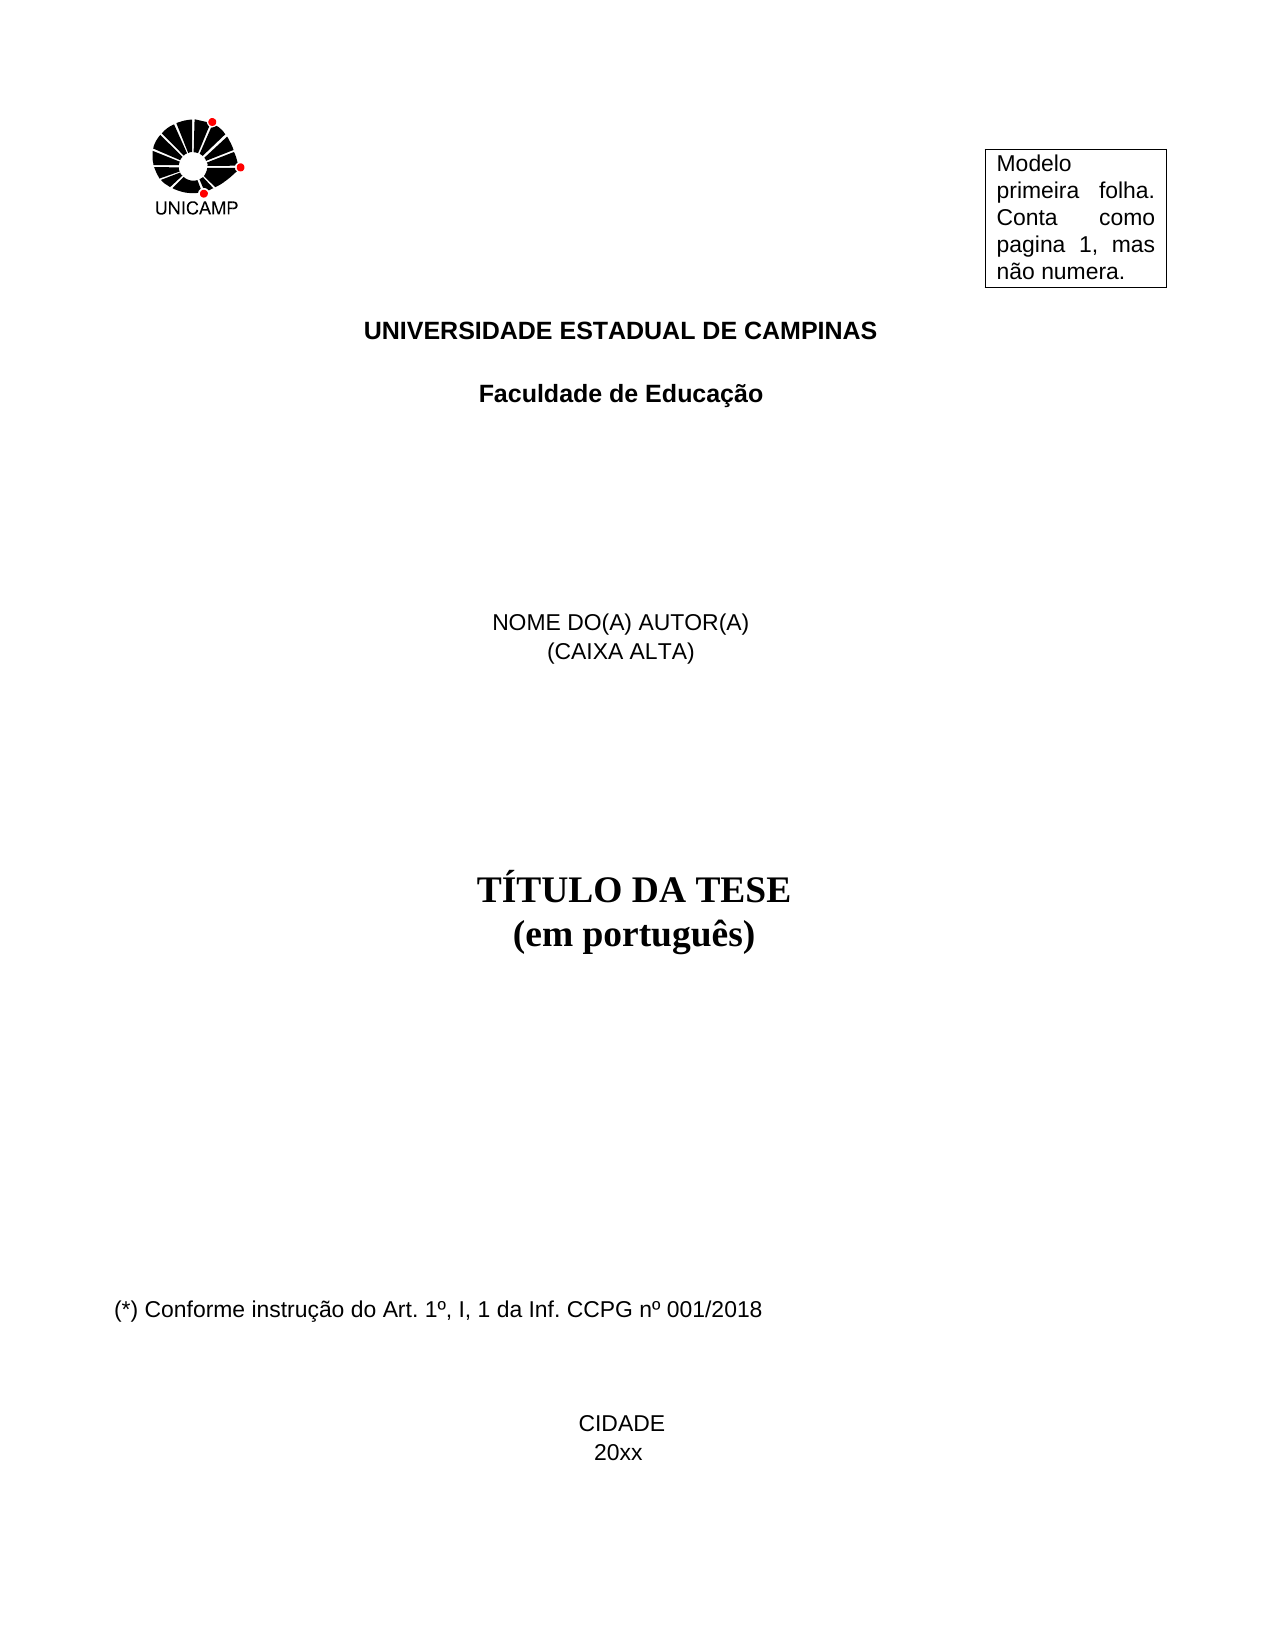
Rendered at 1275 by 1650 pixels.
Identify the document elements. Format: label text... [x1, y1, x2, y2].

text CIDADE [114, 1410, 1158, 1436]
text (*) Conforme instrução do Art. 1º, I, 1 da Inf. CCPG nº 001/2018 [114, 1296, 1158, 1322]
text TÍTULO DA TESE [115, 867, 1153, 910]
text NOME DO(A) AUTOR(A) [232, 609, 1009, 635]
text 20xx [232, 1438, 985, 1465]
text (CAIXA ALTA) [232, 638, 1009, 664]
text (em português) [115, 911, 1153, 954]
text UNIVERSIDADE ESTADUAL DE CAMPINAS [232, 316, 1009, 345]
table_header Modelo primeira folha. Conta como pagina 1, mas não numera. [986, 150, 1166, 287]
text Faculdade de Educação [232, 379, 1009, 407]
